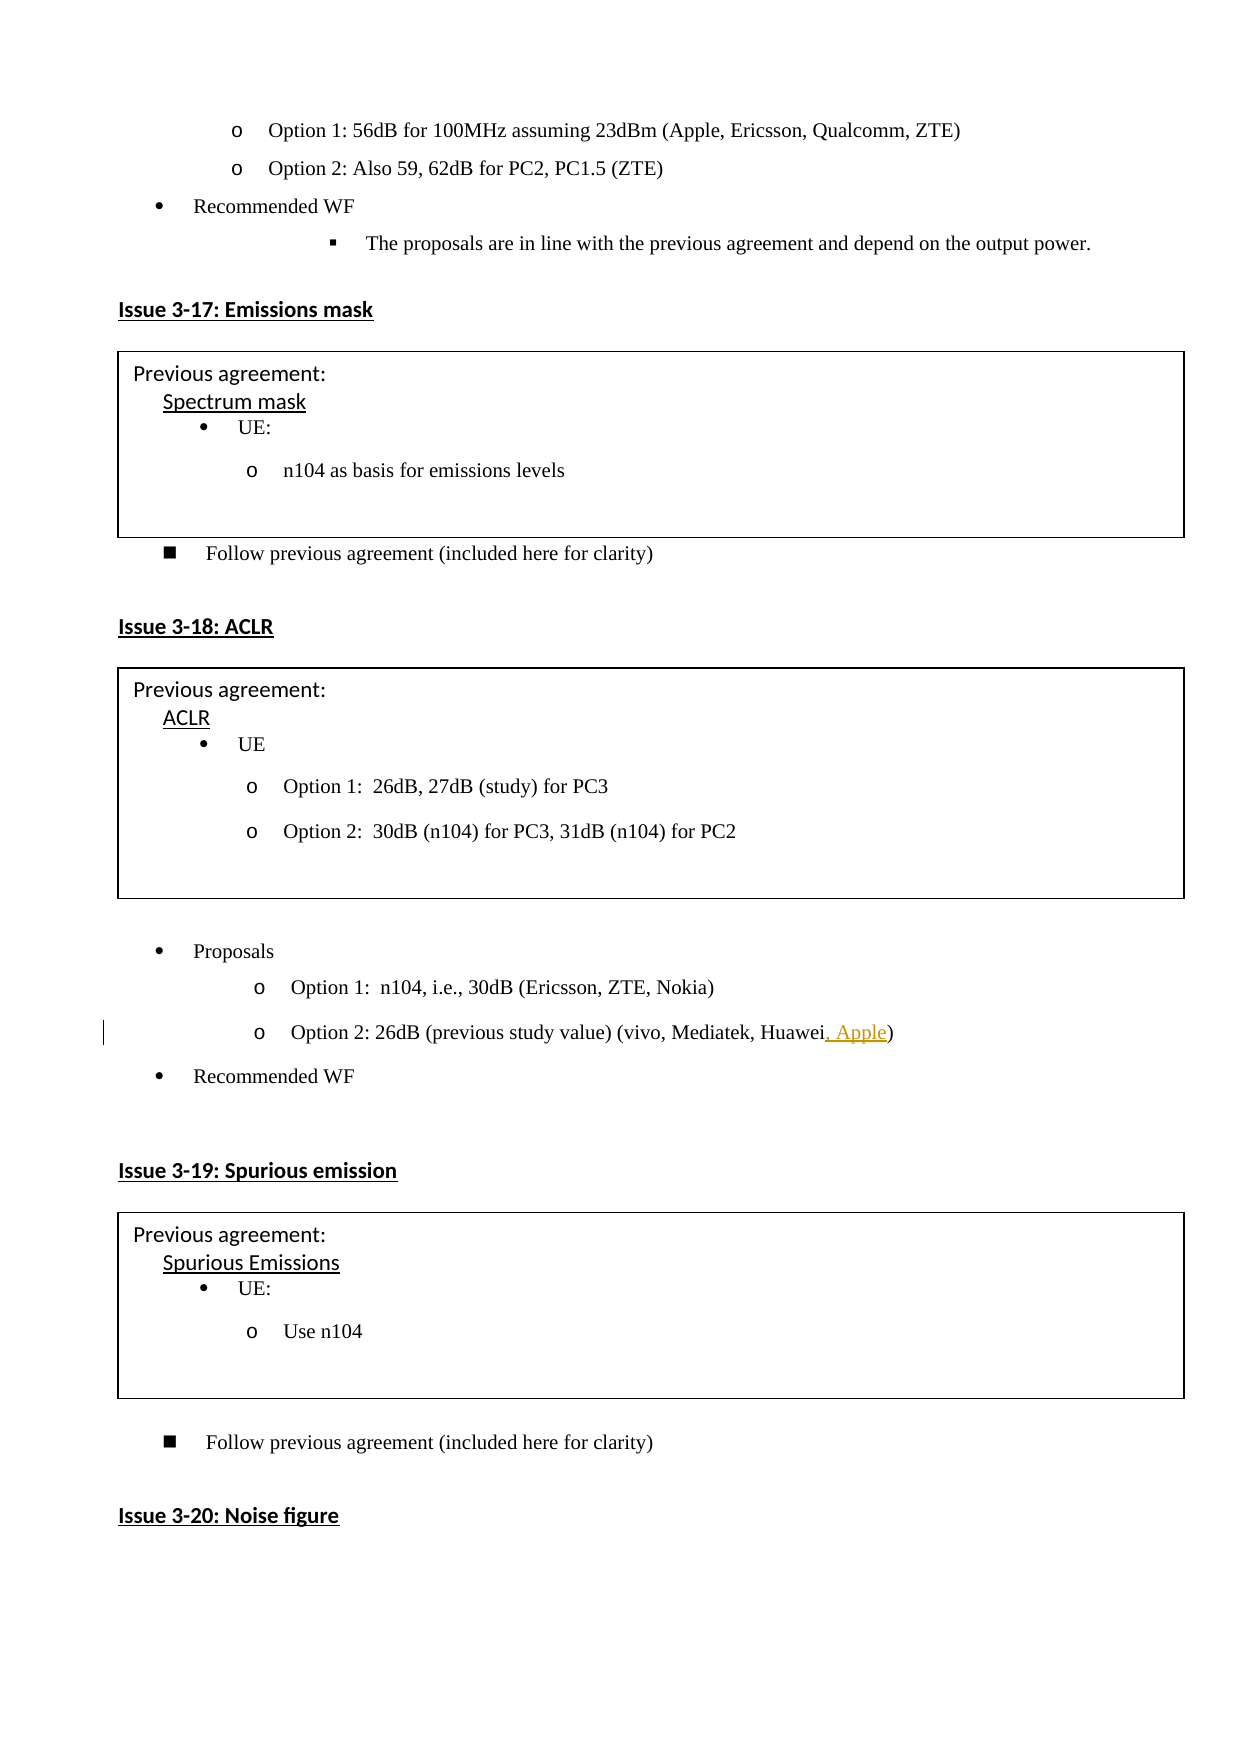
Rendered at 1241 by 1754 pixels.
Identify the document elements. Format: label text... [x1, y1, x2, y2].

list Follow previous agreement (included here for clarity) [162, 1430, 1122, 1454]
list Option 2: 26dB (previous study value) (vivo, Mediatek, Huawei) [253, 1019, 1122, 1045]
text Issue 3-18: ACLR [118, 612, 1122, 640]
text Issue 3-19: Spurious emission [118, 1157, 1122, 1185]
list Option 1: n104, i.e., 30dB (Ericsson, ZTE, Nokia) [253, 975, 1122, 1001]
text Issue 3-17: Emissions mask [118, 296, 1122, 324]
list Option 1: 56dB for 100MHz assuming 23dBm (Apple, Ericsson, Qualcomm, ZTE) [231, 118, 1122, 144]
list The proposals are in line with the previous agreement and depend on the output power. [328, 231, 1122, 255]
text Issue 3-20: Noise figure [118, 1501, 1122, 1529]
list Recommended WF [156, 194, 1122, 218]
list Proposals [156, 938, 1122, 963]
list Option 2: Also 59, 62dB for PC2, PC1.5 (ZTE) [231, 156, 1122, 182]
list Recommended WF [156, 1064, 1122, 1088]
list Follow previous agreement (included here for clarity) [162, 541, 1122, 565]
